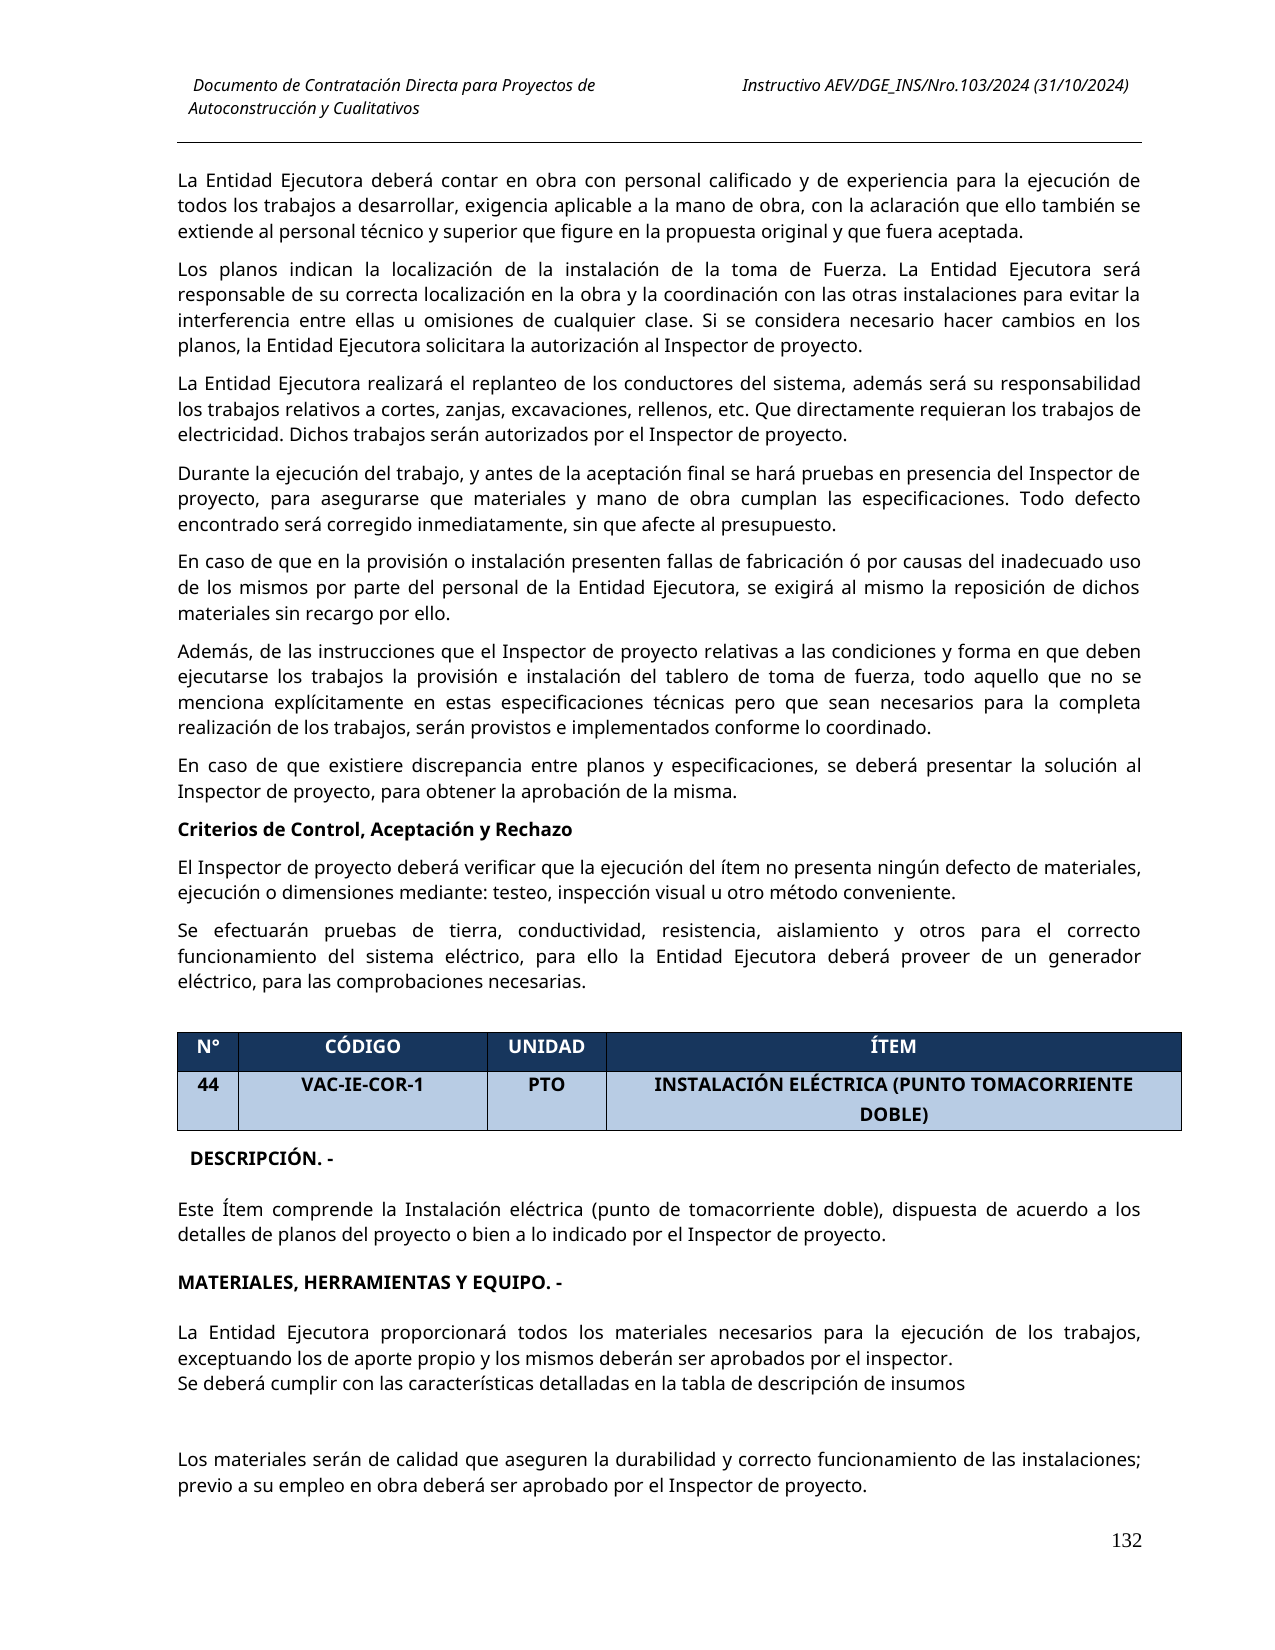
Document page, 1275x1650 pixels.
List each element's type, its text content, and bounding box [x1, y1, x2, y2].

text Durante la ejecución del trabajo, y antes de la aceptación final se hará pruebas en presencia del Inspector de proyecto, para asegurarse que materiales y mano de obra cumplan las especificaciones. Todo defecto encontrado será corregido inmediatamente, sin que afecte al presupuesto. [177, 460, 1142, 536]
text La Entidad Ejecutora proporcionará todos los materiales necesarios para la ejecución de los trabajos, exceptuando los de aporte propio y los mismos deberán ser aprobados por el inspector. [177, 1319, 1142, 1371]
text Los materiales serán de calidad que aseguren la durabilidad y correcto funcionamiento de las instalaciones; previo a su empleo en obra deberá ser aprobado por el Inspector de proyecto. [177, 1447, 1142, 1498]
text DESCRIPCIÓN. - [189, 1145, 1142, 1171]
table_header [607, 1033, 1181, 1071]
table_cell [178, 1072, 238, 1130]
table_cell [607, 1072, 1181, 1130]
text Se efectuarán pruebas de tierra, conductividad, resistencia, aislamiento y otros para el correcto funcionamiento del sistema eléctrico, para ello la Entidad Ejecutora deberá proveer de un generador eléctrico, para las comprobaciones necesarias. [177, 918, 1142, 994]
text Se deberá cumplir con las características detalladas en la tabla de descripción de insumos [177, 1371, 1142, 1396]
text Además, de las instrucciones que el Inspector de proyecto relativas a las condiciones y forma en que deben ejecutarse los trabajos la provisión e instalación del tablero de toma de fuerza, todo aquello que no se menciona explícitamente en estas especificaciones técnicas pero que sean necesarios para la completa realización de los trabajos, serán provistos e implementados conforme lo coordinado. [177, 638, 1142, 740]
text En caso de que existiere discrepancia entre planos y especificaciones, se deberá presentar la solución al Inspector de proyecto, para obtener la aprobación de la misma. [177, 752, 1142, 803]
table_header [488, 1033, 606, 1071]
text Criterios de Control, Aceptación y Rechazo [177, 816, 1142, 842]
text En caso de que en la provisión o instalación presenten fallas de fabricación ó por causas del inadecuado uso de los mismos por parte del personal de la Entidad Ejecutora, se exigirá al mismo la reposición de dichos materiales sin recargo por ello. [177, 549, 1142, 625]
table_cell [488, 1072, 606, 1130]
text Los planos indican la localización de la instalación de la toma de Fuerza. La Entidad Ejecutora será responsable de su correcta localización en la obra y la coordinación con las otras instalaciones para evitar la interferencia entre ellas u omisiones de cualquier clase. Si se considera necesario hacer cambios en los planos, la Entidad Ejecutora solicitara la autorización al Inspector de proyecto. [177, 256, 1142, 358]
text Este Ítem comprende la Instalación eléctrica (punto de tomacorriente doble), dispuesta de acuerdo a los detalles de planos del proyecto o bien a lo indicado por el Inspector de proyecto. [177, 1196, 1142, 1247]
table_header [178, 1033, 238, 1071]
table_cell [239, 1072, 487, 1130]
text La Entidad Ejecutora deberá contar en obra con personal calificado y de experiencia para la ejecución de todos los trabajos a desarrollar, exigencia aplicable a la mano de obra, con la aclaración que ello también se extiende al personal técnico y superior que figure en la propuesta original y que fuera aceptada. [177, 167, 1142, 244]
text MATERIALES, HERRAMIENTAS Y EQUIPO. - [177, 1269, 1142, 1294]
text La Entidad Ejecutora realizará el replanteo de los conductores del sistema, además será su responsabilidad los trabajos relativos a cortes, zanjas, excavaciones, rellenos, etc. Que directamente requieran los trabajos de electricidad. Dichos trabajos serán autorizados por el Inspector de proyecto. [177, 371, 1142, 447]
text El Inspector de proyecto deberá verificar que la ejecución del ítem no presenta ningún defecto de materiales, ejecución o dimensiones mediante: testeo, inspección visual u otro método conveniente. [177, 854, 1142, 905]
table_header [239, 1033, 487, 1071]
